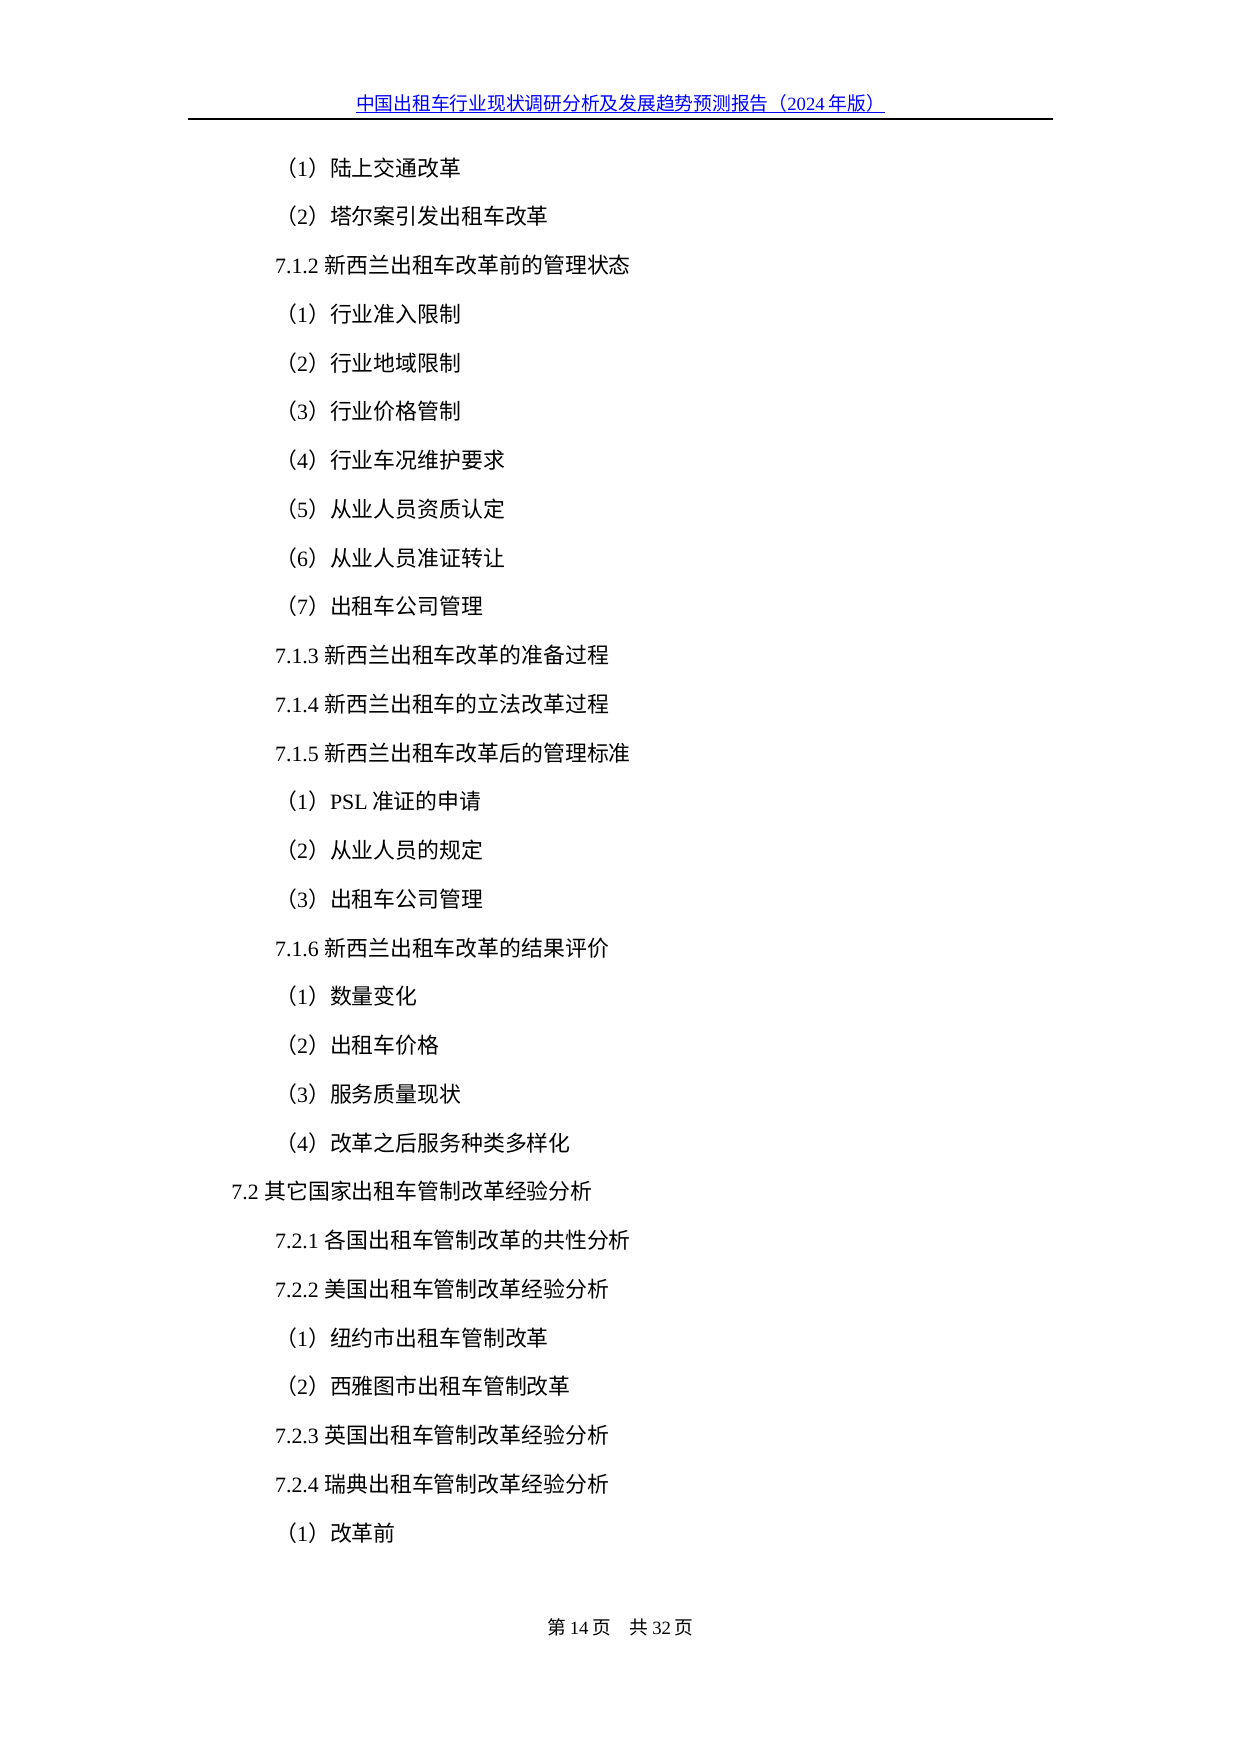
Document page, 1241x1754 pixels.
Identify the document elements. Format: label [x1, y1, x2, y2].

text [187, 150, 1053, 1548]
